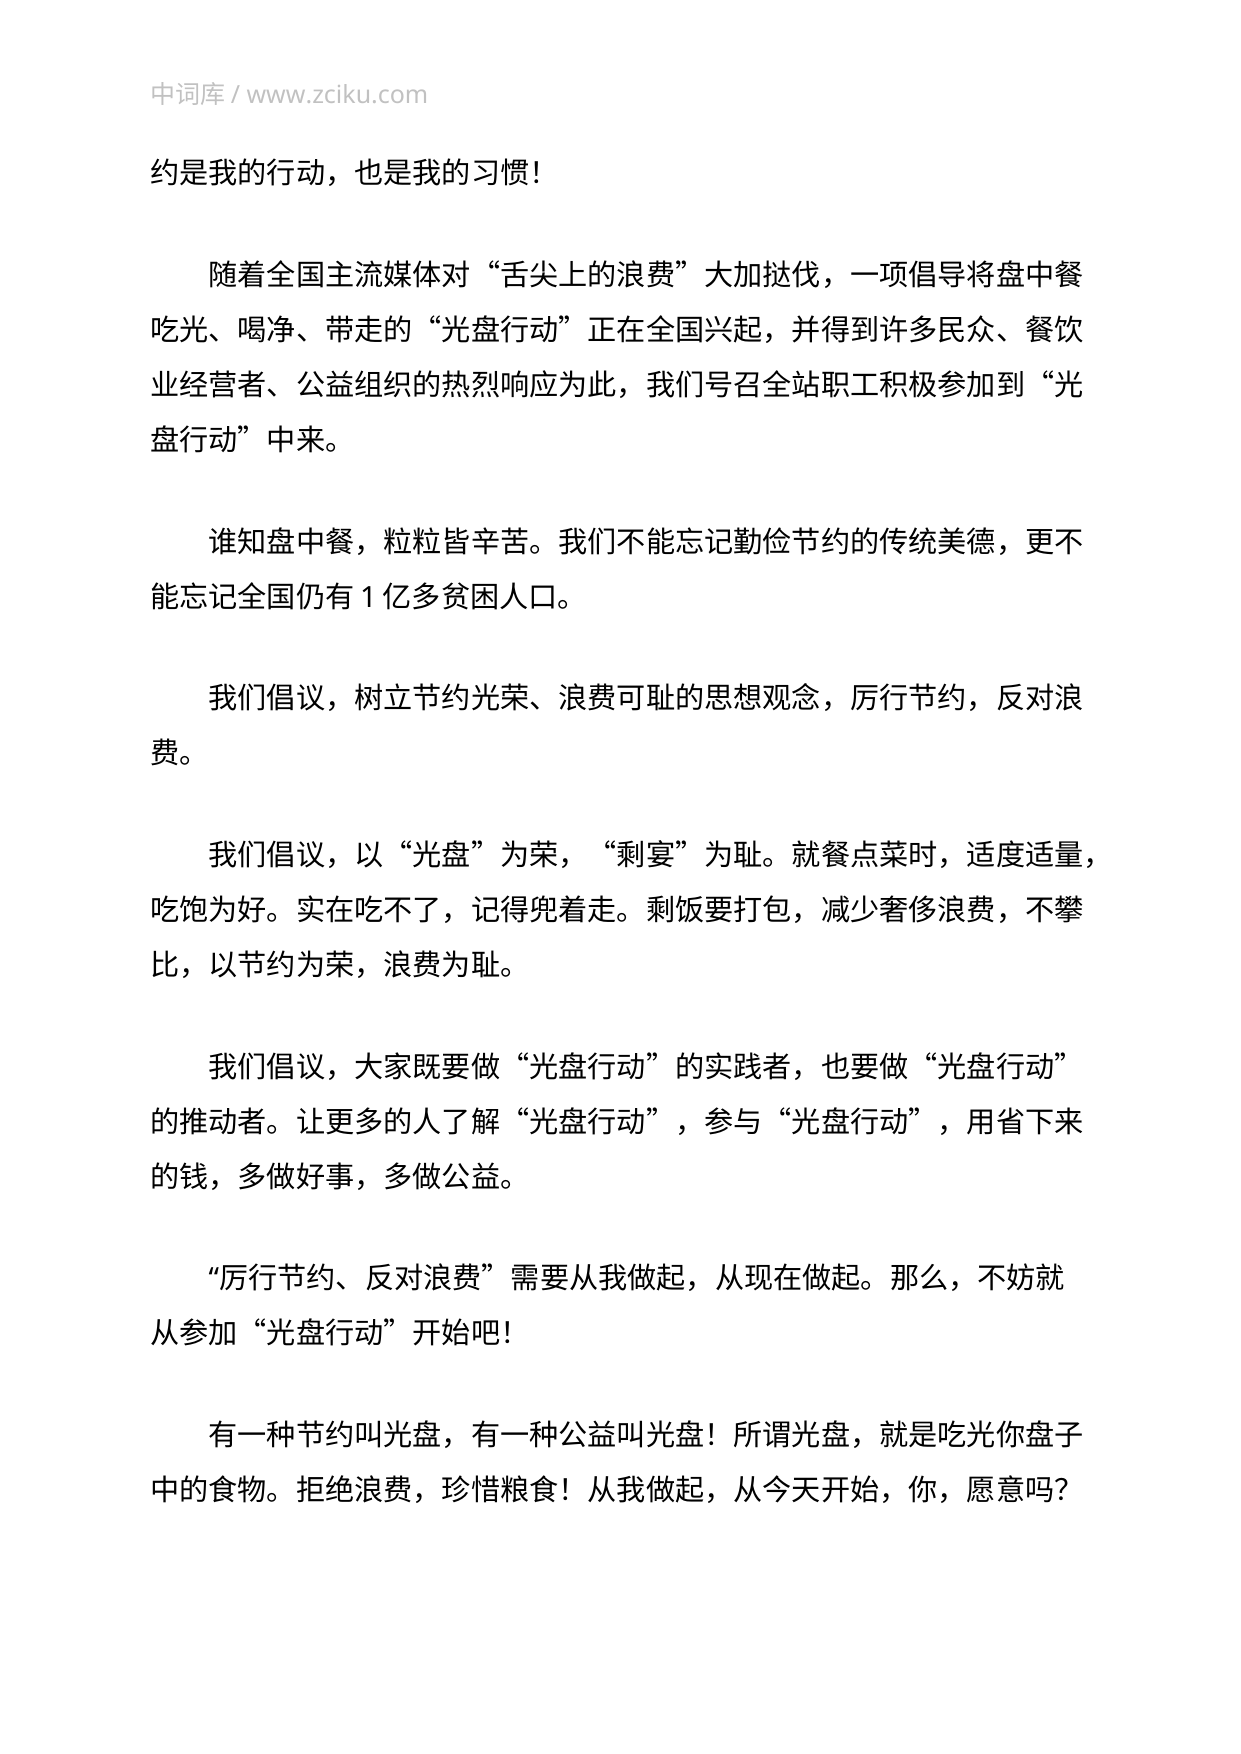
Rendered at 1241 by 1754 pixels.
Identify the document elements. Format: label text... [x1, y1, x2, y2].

text 谁知盘中餐，粒粒皆辛苦。我们不能忘记勤俭节约的传统美德，更不能忘记全国仍有1亿多贫困人口。 [150, 518, 1090, 616]
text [150, 150, 1090, 192]
text 我们倡议，以“光盘”为荣，“剩宴”为耻。就餐点菜时，适度适量，吃饱为好。实在吃不了，记得兜着走。剩饭要打包，减少奢侈浪费，不攀比，以节约为荣，浪费为耻。 [150, 832, 1090, 984]
text “厉行节约、反对浪费”需要从我做起，从现在做起。那么，不妨就从参加“光盘行动”开始吧！ [150, 1255, 1090, 1352]
text 随着全国主流媒体对“舌尖上的浪费”大加挞伐，一项倡导将盘中餐吃光、喝净、带走的“光盘行动”正在全国兴起，并得到许多民众、餐饮业经营者、公益组织的热烈响应为此，我们号召全站职工积极参加到“光盘行动”中来。 [150, 252, 1090, 459]
text 有一种节约叫光盘，有一种公益叫光盘！所谓光盘，就是吃光你盘子中的食物。拒绝浪费，珍惜粮食！从我做起，从今天开始，你，愿意吗？ [150, 1412, 1090, 1509]
text 我们倡议，树立节约光荣、浪费可耻的思想观念，厉行节约，反对浪费。 [150, 675, 1090, 772]
text 我们倡议，大家既要做“光盘行动”的实践者，也要做“光盘行动”的推动者。让更多的人了解“光盘行动”，参与“光盘行动”，用省下来的钱，多做好事，多做公益。 [150, 1043, 1090, 1195]
